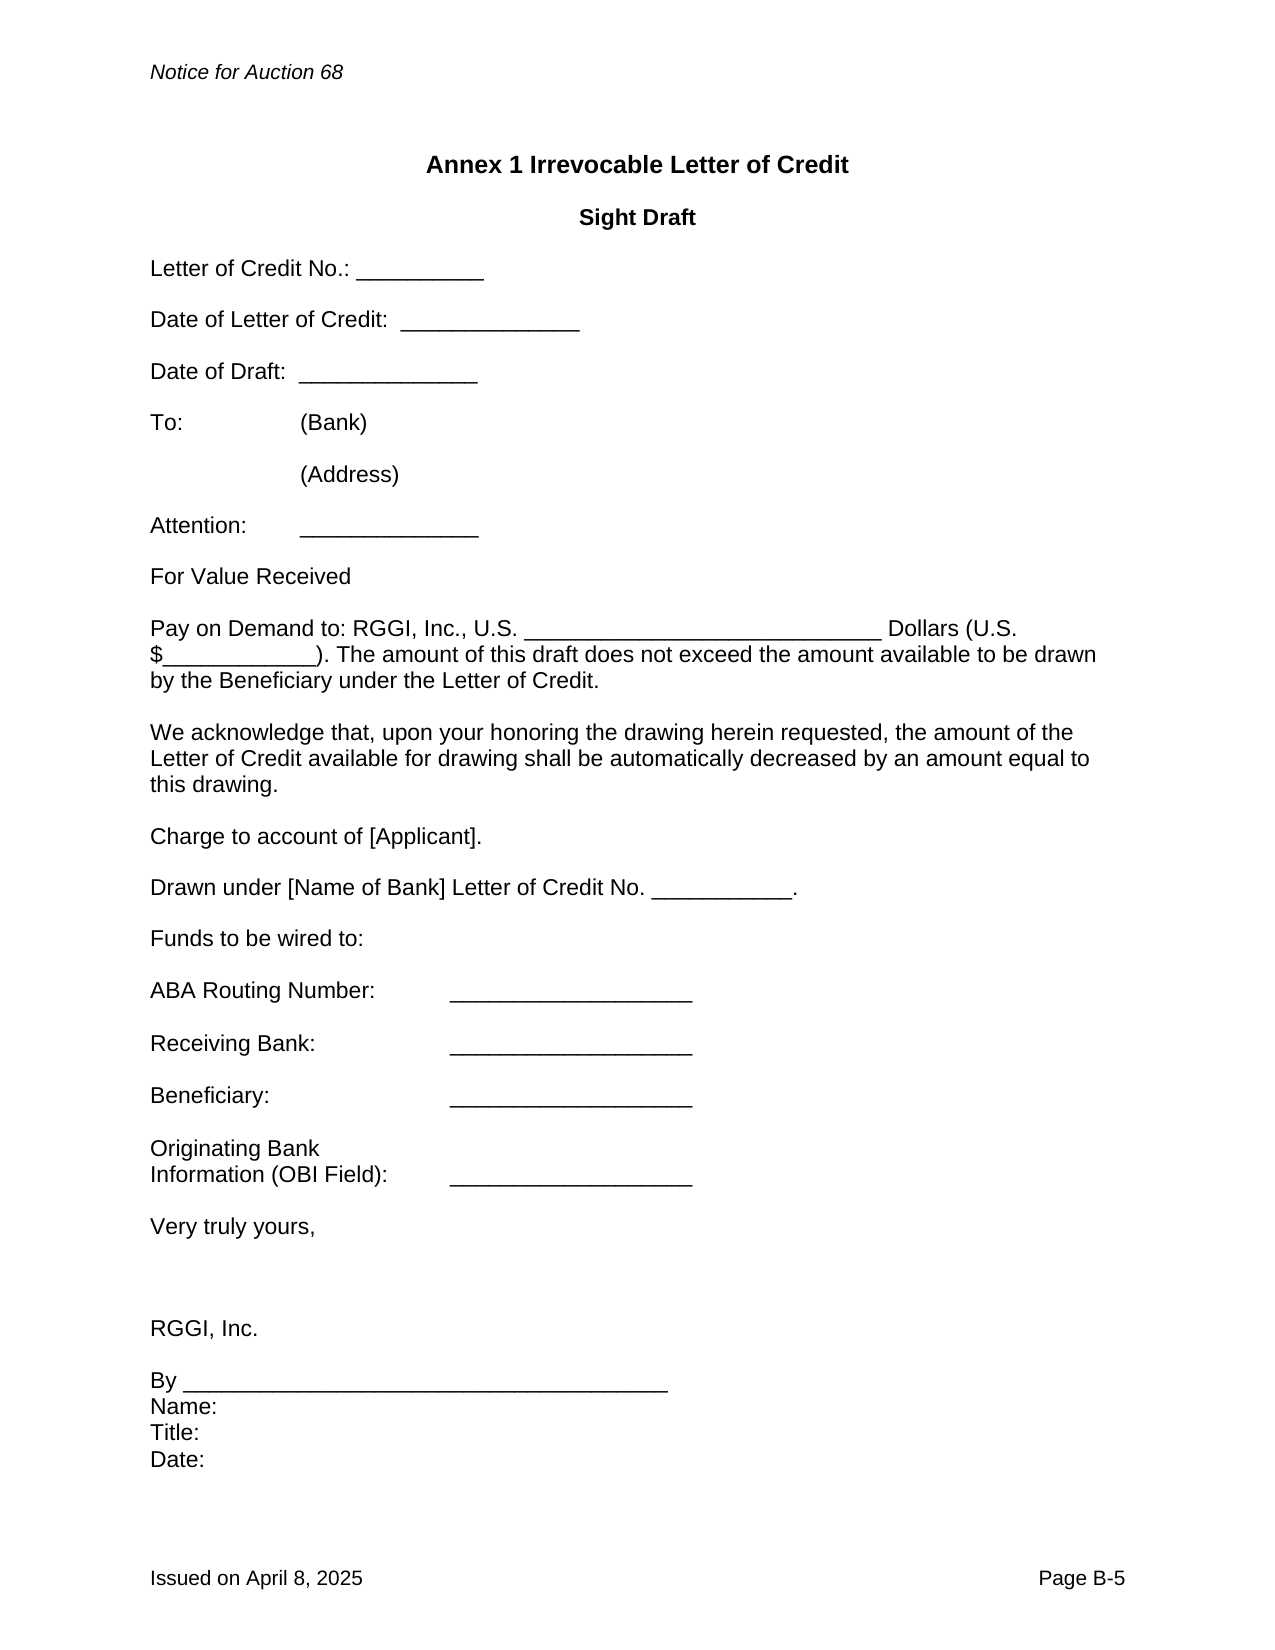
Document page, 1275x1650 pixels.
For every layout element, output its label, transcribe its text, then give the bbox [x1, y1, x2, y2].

text Beneficiary: ___________________ [150, 1082, 1125, 1108]
text Sight Draft [150, 204, 1125, 230]
text Date of Letter of Credit: ______________ [150, 306, 1125, 333]
text Receiving Bank: ___________________ [150, 1029, 1125, 1056]
text We acknowledge that, upon your honoring the drawing herein requested, the amount of the Letter of Credit available for drawing shall be automatically decreased by an amount equal to this drawing. [150, 719, 1125, 798]
text Attention: ______________ [150, 512, 1125, 538]
text RGGI, Inc. [150, 1315, 1125, 1342]
text Letter of Credit No.: __________ [150, 255, 1125, 281]
text Originating Bank [150, 1135, 1124, 1161]
text (Address) [300, 461, 1125, 487]
text Charge to account of [Applicant]. [150, 823, 1125, 849]
text Information (OBI Field): ___________________ [150, 1161, 1125, 1188]
text Name: [150, 1393, 1125, 1419]
text Pay on Demand to: RGGI, Inc., U.S. ____________________________ Dollars (U.S. $____________). The amount of this draft does not exceed the amount available to be drawn by the Beneficiary under the Letter of Credit. [150, 614, 1125, 694]
text Drawn under [Name of Bank] Letter of Credit No. ___________. [150, 874, 1125, 900]
text To: (Bank) [150, 409, 1125, 436]
text Funds to be wired to: [150, 925, 1125, 952]
text Very truly yours, [150, 1213, 1125, 1239]
text By ______________________________________ [150, 1367, 1125, 1393]
text Annex 1 Irrevocable Letter of Credit [150, 150, 1125, 179]
text Title: [150, 1419, 1125, 1446]
text Date of Draft: ______________ [150, 358, 1125, 384]
text Date: [150, 1446, 1125, 1472]
text ABA Routing Number: ___________________ [150, 977, 1125, 1003]
text For Value Received [150, 563, 1125, 589]
